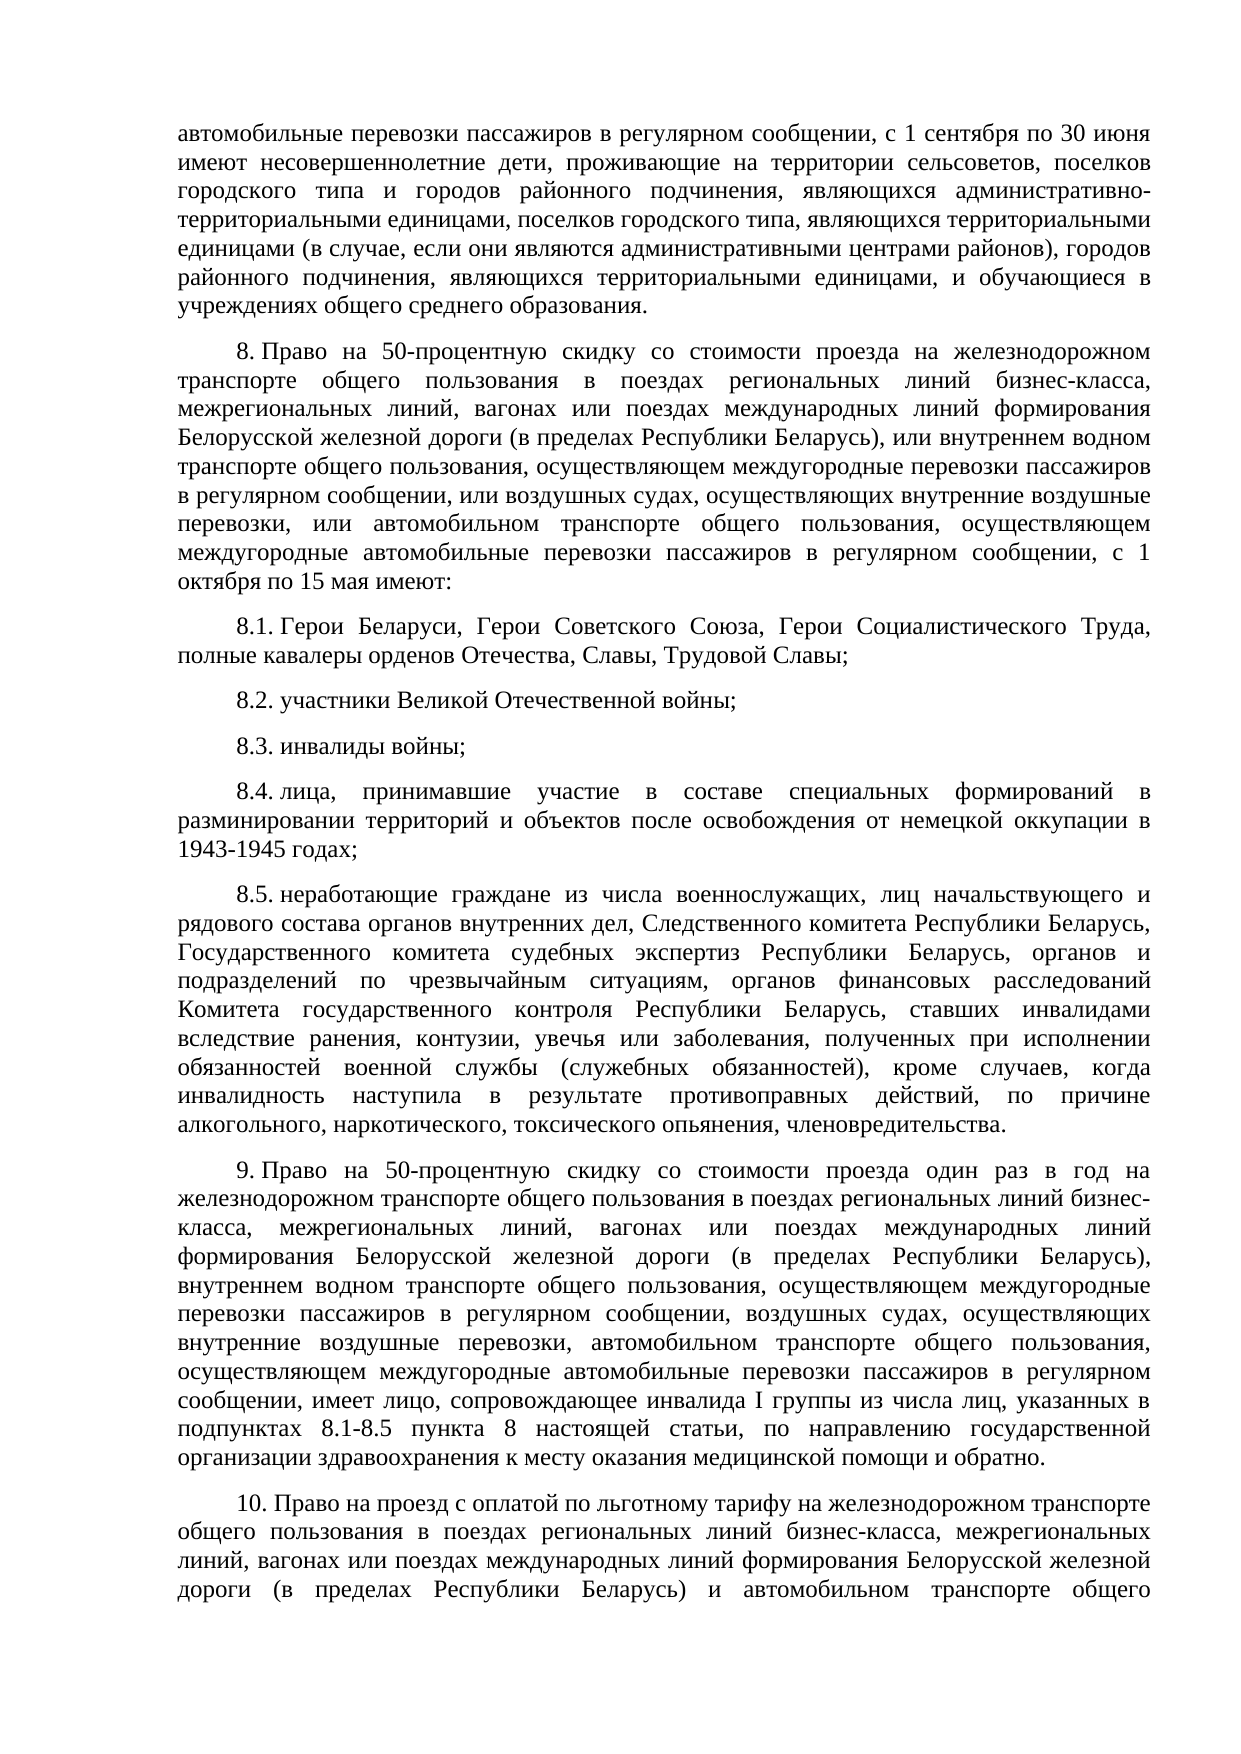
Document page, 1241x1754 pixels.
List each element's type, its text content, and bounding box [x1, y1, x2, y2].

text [177, 1488, 1152, 1603]
text 8.5. неработающие граждане из числа военнослужащих, лиц начальствующего и рядового состава органов внутренних дел, Следственного комитета Республики Беларусь, Государственного комитета судебных экспертиз Республики Беларусь, органов и подразделений по чрезвычайным ситуациям, органов финансовых расследований Комитета государственного контроля Республики Беларусь, ставших инвалидами вследствие ранения, контузии, увечья или заболевания, полученных при исполнении обязанностей военной службы (служебных обязанностей), кроме случаев, когда инвалидность наступила в результате противоправных действий, по причине алкогольного, наркотического, токсического опьянения, членовредительства. [177, 879, 1152, 1138]
text 9. Право на 50-процентную скидку со стоимости проезда один раз в год на железнодорожном транспорте общего пользования в поездах региональных линий бизнес-класса, межрегиональных линий, вагонах или поездах международных линий формирования Белорусской железной дороги (в пределах Республики Беларусь), внутреннем водном транспорте общего пользования, осуществляющем междугородные перевозки пассажиров в регулярном сообщении, воздушных судах, осуществляющих внутренние воздушные перевозки, автомобильном транспорте общего пользования, осуществляющем междугородные автомобильные перевозки пассажиров в регулярном сообщении, имеет лицо, сопровождающее инвалида I группы из числа лиц, указанных в подпунктах 8.1-8.5 пункта 8 настоящей статьи, по направлению государственной организации здравоохранения к месту оказания медицинской помощи и обратно. [177, 1155, 1152, 1471]
text 8.1. Герои Беларуси, Герои Советского Союза, Герои Социалистического Труда, полные кавалеры орденов Отечества, Славы, Трудовой Славы; [177, 611, 1152, 669]
text 8.2. участники Великой Отечественной войны; [177, 686, 1152, 714]
text 8.3. инвалиды войны; [177, 731, 1152, 760]
text 8. Право на 50-процентную скидку со стоимости проезда на железнодорожном транспорте общего пользования в поездах региональных линий бизнес-класса, межрегиональных линий, вагонах или поездах международных линий формирования Белорусской железной дороги (в пределах Республики Беларусь), или внутреннем водном транспорте общего пользования, осуществляющем междугородные перевозки пассажиров в регулярном сообщении, или воздушных судах, осуществляющих внутренние воздушные перевозки, или автомобильном транспорте общего пользования, осуществляющем междугородные автомобильные перевозки пассажиров в регулярном сообщении, с 1 октября по 15 мая имеют: [177, 336, 1152, 595]
text 8.4. лица, принимавшие участие в составе специальных формирований в разминировании территорий и объектов после освобождения от немецкой оккупации в 1943-1945 годах; [177, 776, 1152, 863]
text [177, 118, 1152, 319]
